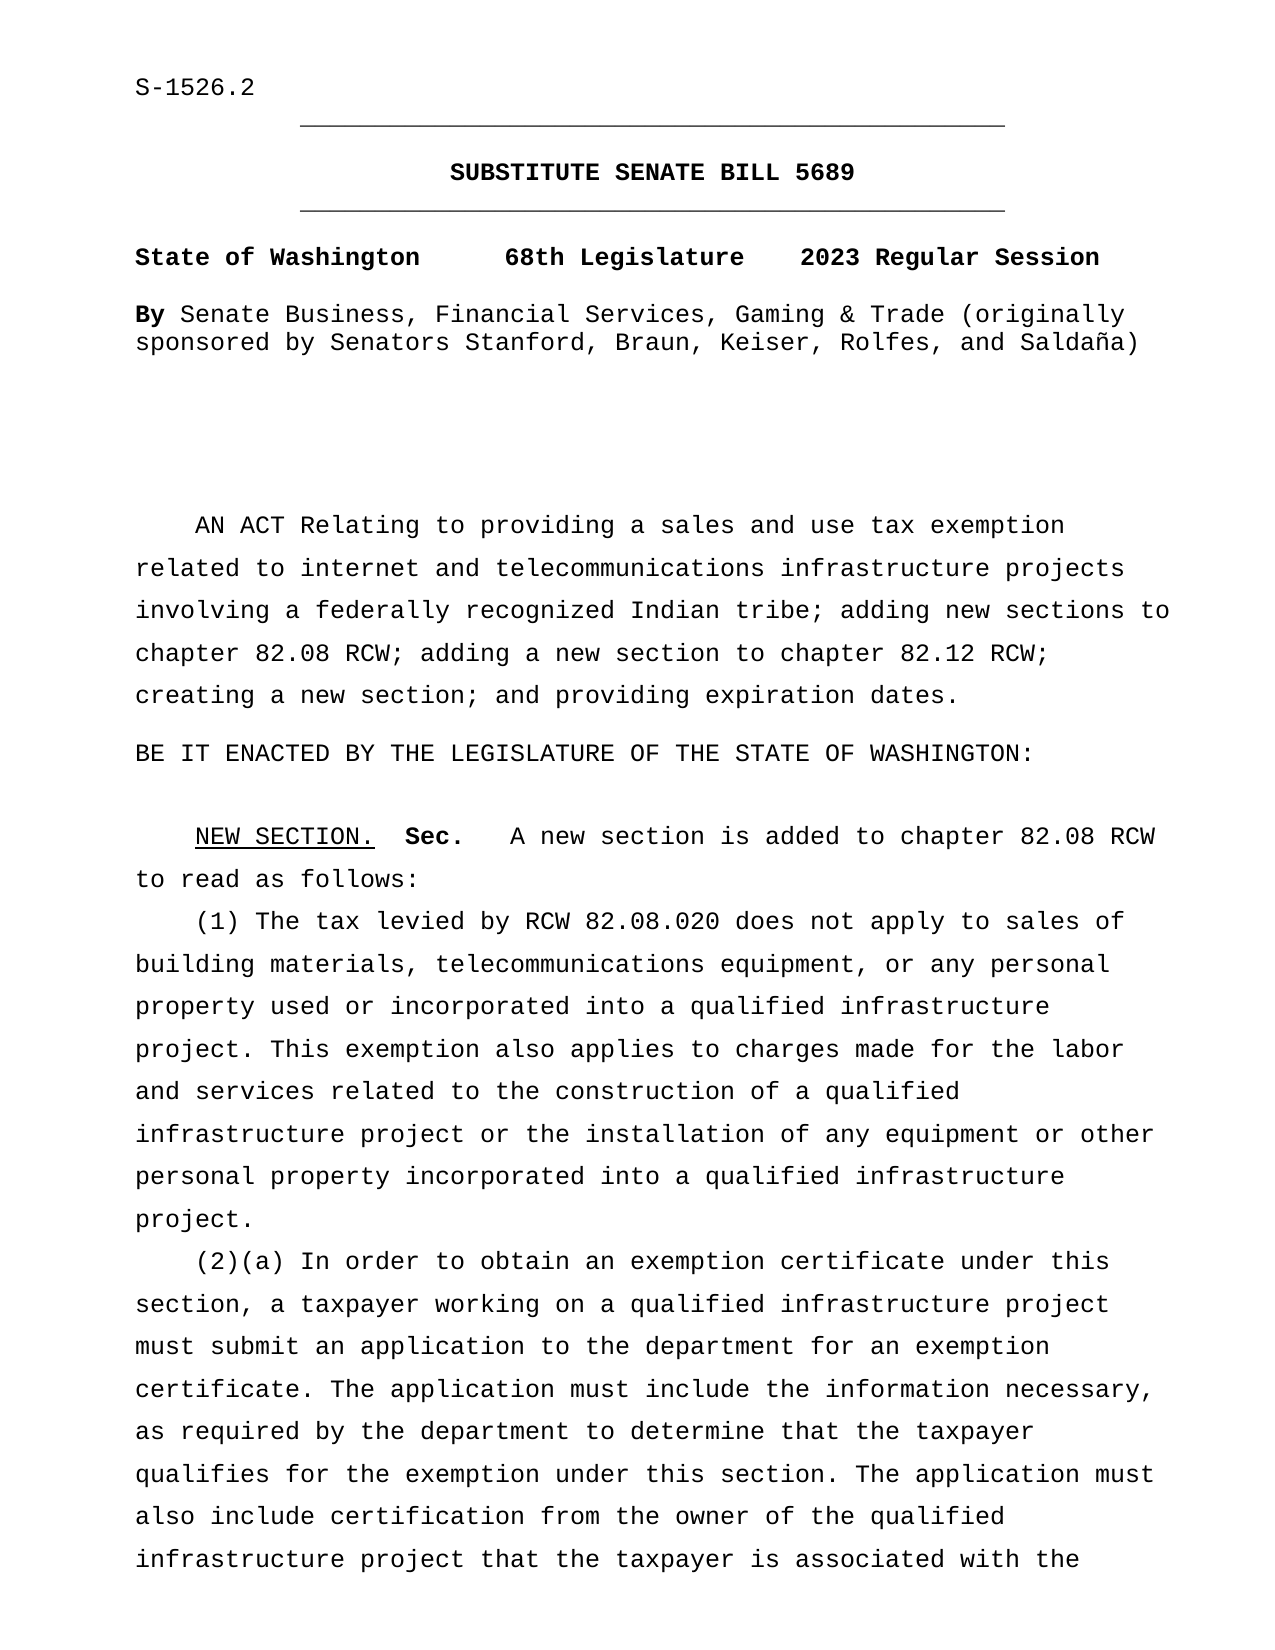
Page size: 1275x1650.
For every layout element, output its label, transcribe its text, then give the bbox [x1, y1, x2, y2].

text (1) The tax levied by RCW 82.08.020 does not apply to sales of building materials, telecommunications equipment, or any personal property used or incorporated into a qualified infrastructure project. This exemption also applies to charges made for the labor and services related to the construction of a qualified infrastructure project or the installation of any equipment or other personal property incorporated into a qualified infrastructure project. [135, 896, 1170, 1236]
text SUBSTITUTE SENATE BILL 5689 [135, 160, 1170, 188]
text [135, 1236, 1170, 1576]
text State of Washington 68th Legislature 2023 Regular Session [135, 245, 1170, 273]
text S-1526.2 [135, 75, 1170, 103]
text AN ACT Relating to providing a sales and use tax exemption related to internet and telecommunications infrastructure projects involving a federally recognized Indian tribe; adding new sections to chapter 82.08 RCW; adding a new section to chapter 82.12 RCW; creating a new section; and providing expiration dates. [135, 500, 1170, 712]
text BE IT ENACTED BY THE LEGISLATURE OF THE STATE OF WASHINGTON: [135, 741, 1170, 769]
text By Senate Business, Financial Services, Gaming & Trade (originally sponsored by Senators Stanford, Braun, Keiser, Rolfes, and Saldaña) [135, 302, 1170, 358]
text NEW SECTION. Sec. A new section is added to chapter 82.08 RCW to read as follows: [135, 811, 1170, 896]
text _______________________________________________ [135, 103, 1170, 132]
text _______________________________________________ [135, 188, 1170, 217]
